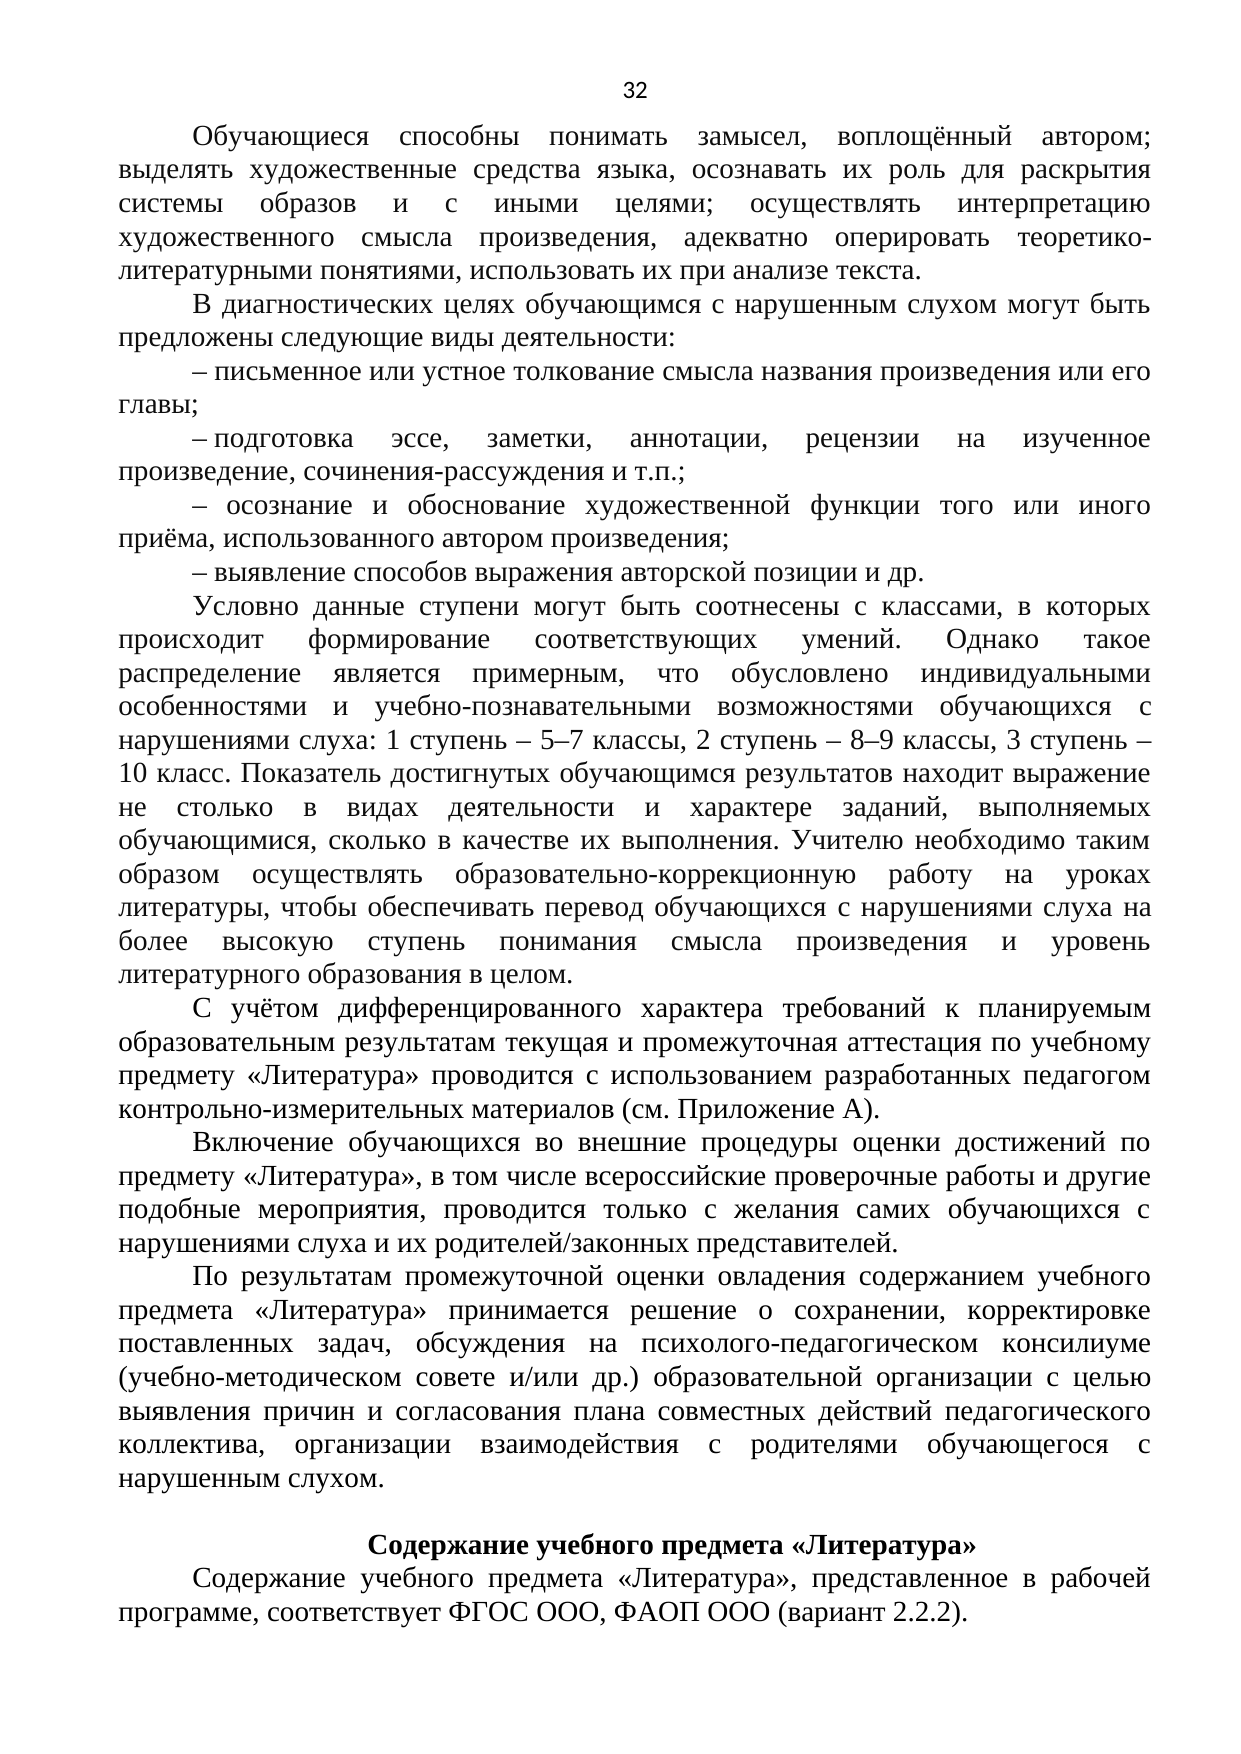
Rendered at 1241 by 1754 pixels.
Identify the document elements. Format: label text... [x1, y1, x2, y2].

text С учётом дифференцированного характера требований к планируемым образовательным результатам текущая и промежуточная аттестация по учебному предмету «Литература» проводится с использованием разработанных педагогом контрольно-измерительных материалов (см. Приложение А). [118, 990, 1152, 1124]
text – выявление способов выражения авторской позиции и др. [118, 554, 1152, 588]
text Содержание учебного предмета «Литература» [118, 1527, 1152, 1560]
text Условно данные ступени могут быть соотнесены с классами, в которых происходит формирование соответствующих умений. Однако такое распределение является примерным, что обусловлено индивидуальными особенностями и учебно-познавательными возможностями обучающихся с нарушениями слуха: 1 ступень – 5–7 классы, 2 ступень – 8–9 классы, 3 ступень –10 класс. Показатель достигнутых обучающимся результатов находит выражение не столько в видах деятельности и характере заданий, выполняемых обучающимися, сколько в качестве их выполнения. Учителю необходимо таким образом осуществлять образовательно-коррекционную работу на уроках литературы, чтобы обеспечивать перевод обучающихся с нарушениями слуха на более высокую ступень понимания смысла произведения и уровень литературного образования в целом. [118, 588, 1152, 990]
text Обучающиеся способны понимать замысел, воплощённый автором; выделять художественные средства языка, осознавать их роль для раскрытия системы образов и с иными целями; осуществлять интерпретацию художественного смысла произведения, адекватно оперировать теоретико-литературными понятиями, использовать их при анализе текста. [118, 118, 1152, 286]
text Содержание учебного предмета «Литература», представленное в рабочей программе, соответствует ФГОС ООО, ФАОП ООО (вариант 2.2.2). [118, 1560, 1152, 1627]
text По результатам промежуточной оценки овладения содержанием учебного предмета «Литература» принимается решение о сохранении, корректировке поставленных задач, обсуждения на психолого-педагогическом консилиуме (учебно-методическом совете и/или др.) образовательной организации с целью выявления причин и согласования плана совместных действий педагогического коллектива, организации взаимодействия с родителями обучающегося с нарушенным слухом. [118, 1258, 1152, 1493]
text – осознание и обоснование художественной функции того или иного приёма, использованного автором произведения; [118, 487, 1152, 554]
text – подготовка эссе, заметки, аннотации, рецензии на изученное произведение, сочинения-рассуждения и т.п.; [118, 420, 1152, 487]
text В диагностических целях обучающимся с нарушенным слухом могут быть предложены следующие виды деятельности: [118, 286, 1152, 353]
text Включение обучающихся во внешние процедуры оценки достижений по предмету «Литература», в том числе всероссийские проверочные работы и другие подобные мероприятия, проводится только с желания самих обучающихся с нарушениями слуха и их родителей/законных представителей. [118, 1124, 1152, 1258]
text – письменное или устное толкование смысла названия произведения или его главы; [118, 353, 1152, 420]
